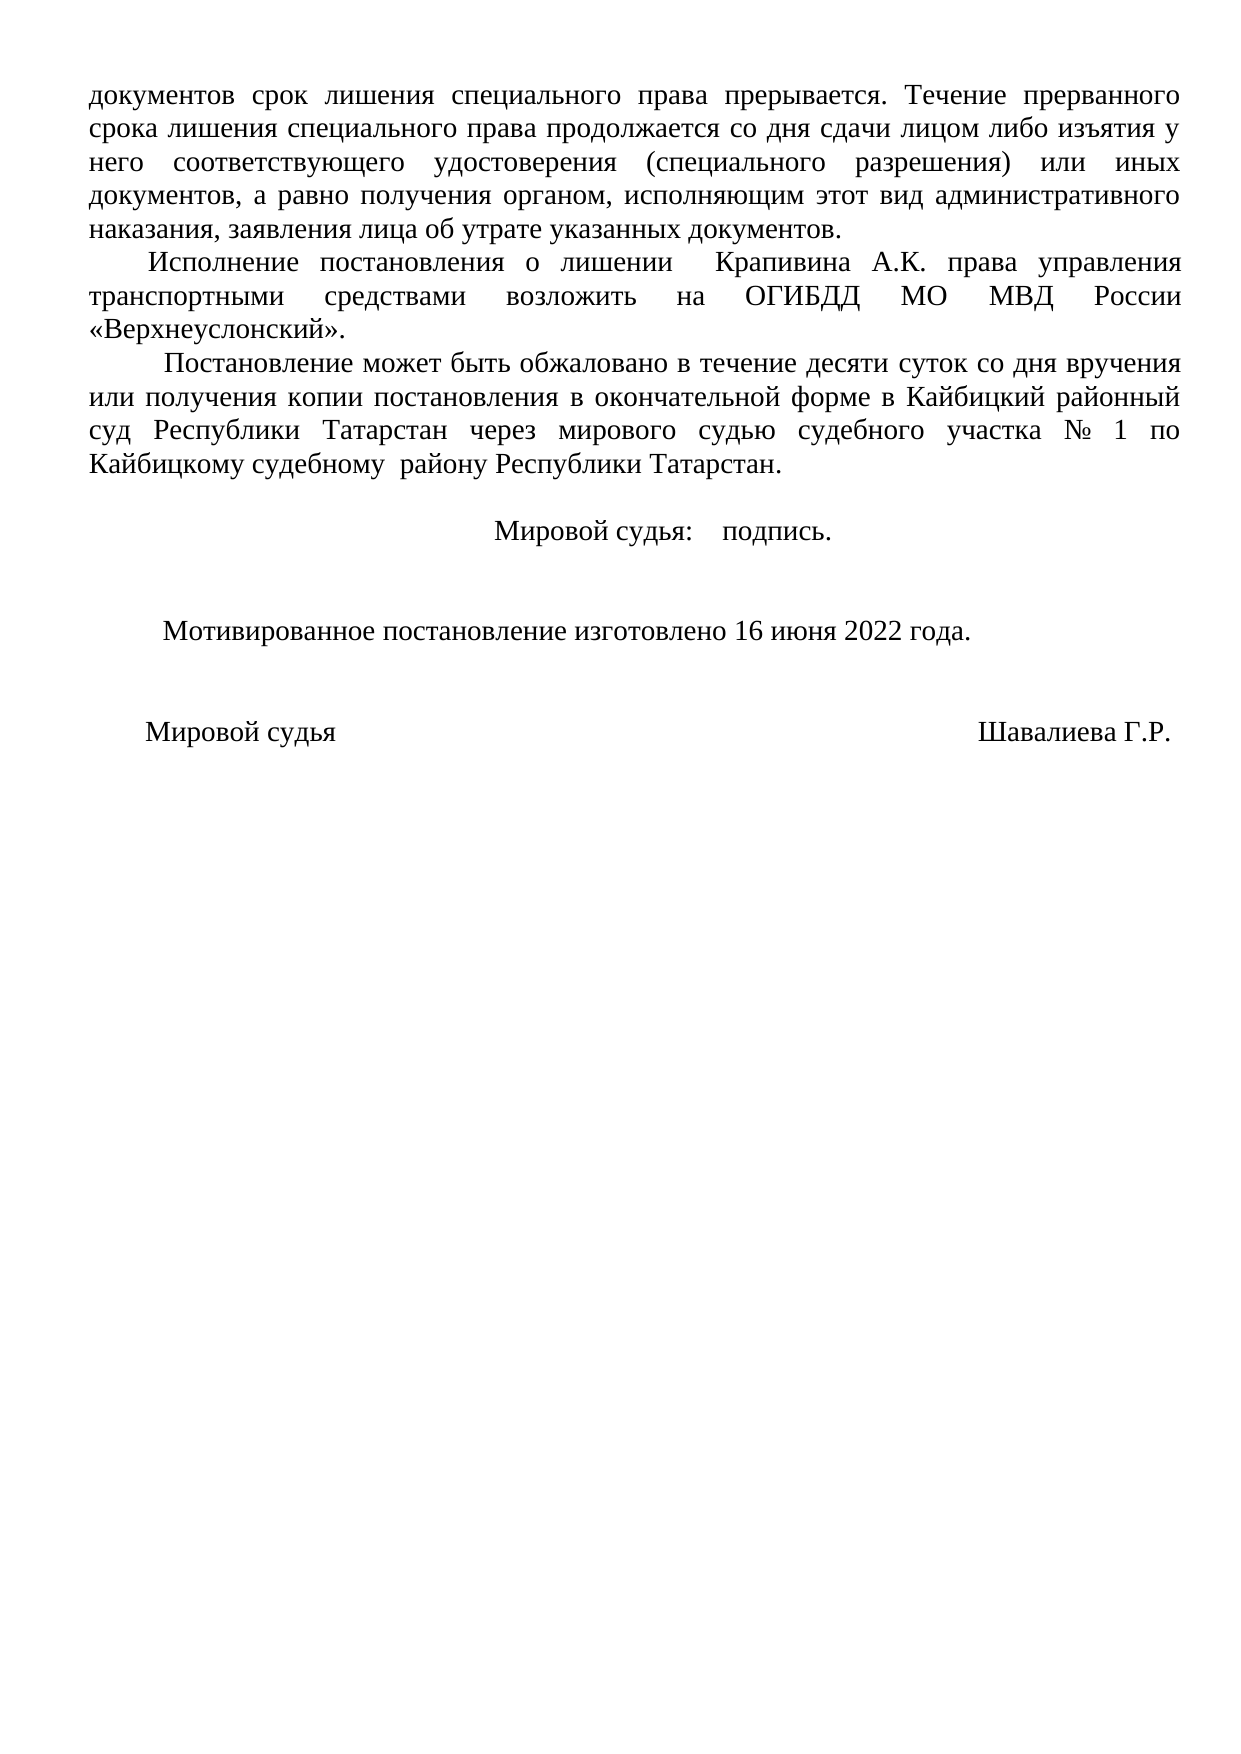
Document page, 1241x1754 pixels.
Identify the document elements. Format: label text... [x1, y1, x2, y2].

text Мировой судья: подпись. [89, 513, 1181, 546]
text Исполнение постановления о лишении Крапивина А.К. права управления транспортными средствами возложить на ОГИБДД МО МВД России «Верхнеуслонский». [89, 244, 1182, 345]
text Постановление может быть обжаловано в течение десяти суток со дня вручения или получения копии постановления в окончательной форме в Кайбицкий районный суд Республики Татарстан через мирового судью судебного участка № 1 по Кайбицкому судебному району Республики Татарстан. [89, 345, 1181, 479]
text Мотивированное постановление изготовлено 16 июня 2022 года. [89, 613, 1181, 647]
text Мировой судья Шавалиева Г.Р. [89, 714, 1181, 748]
